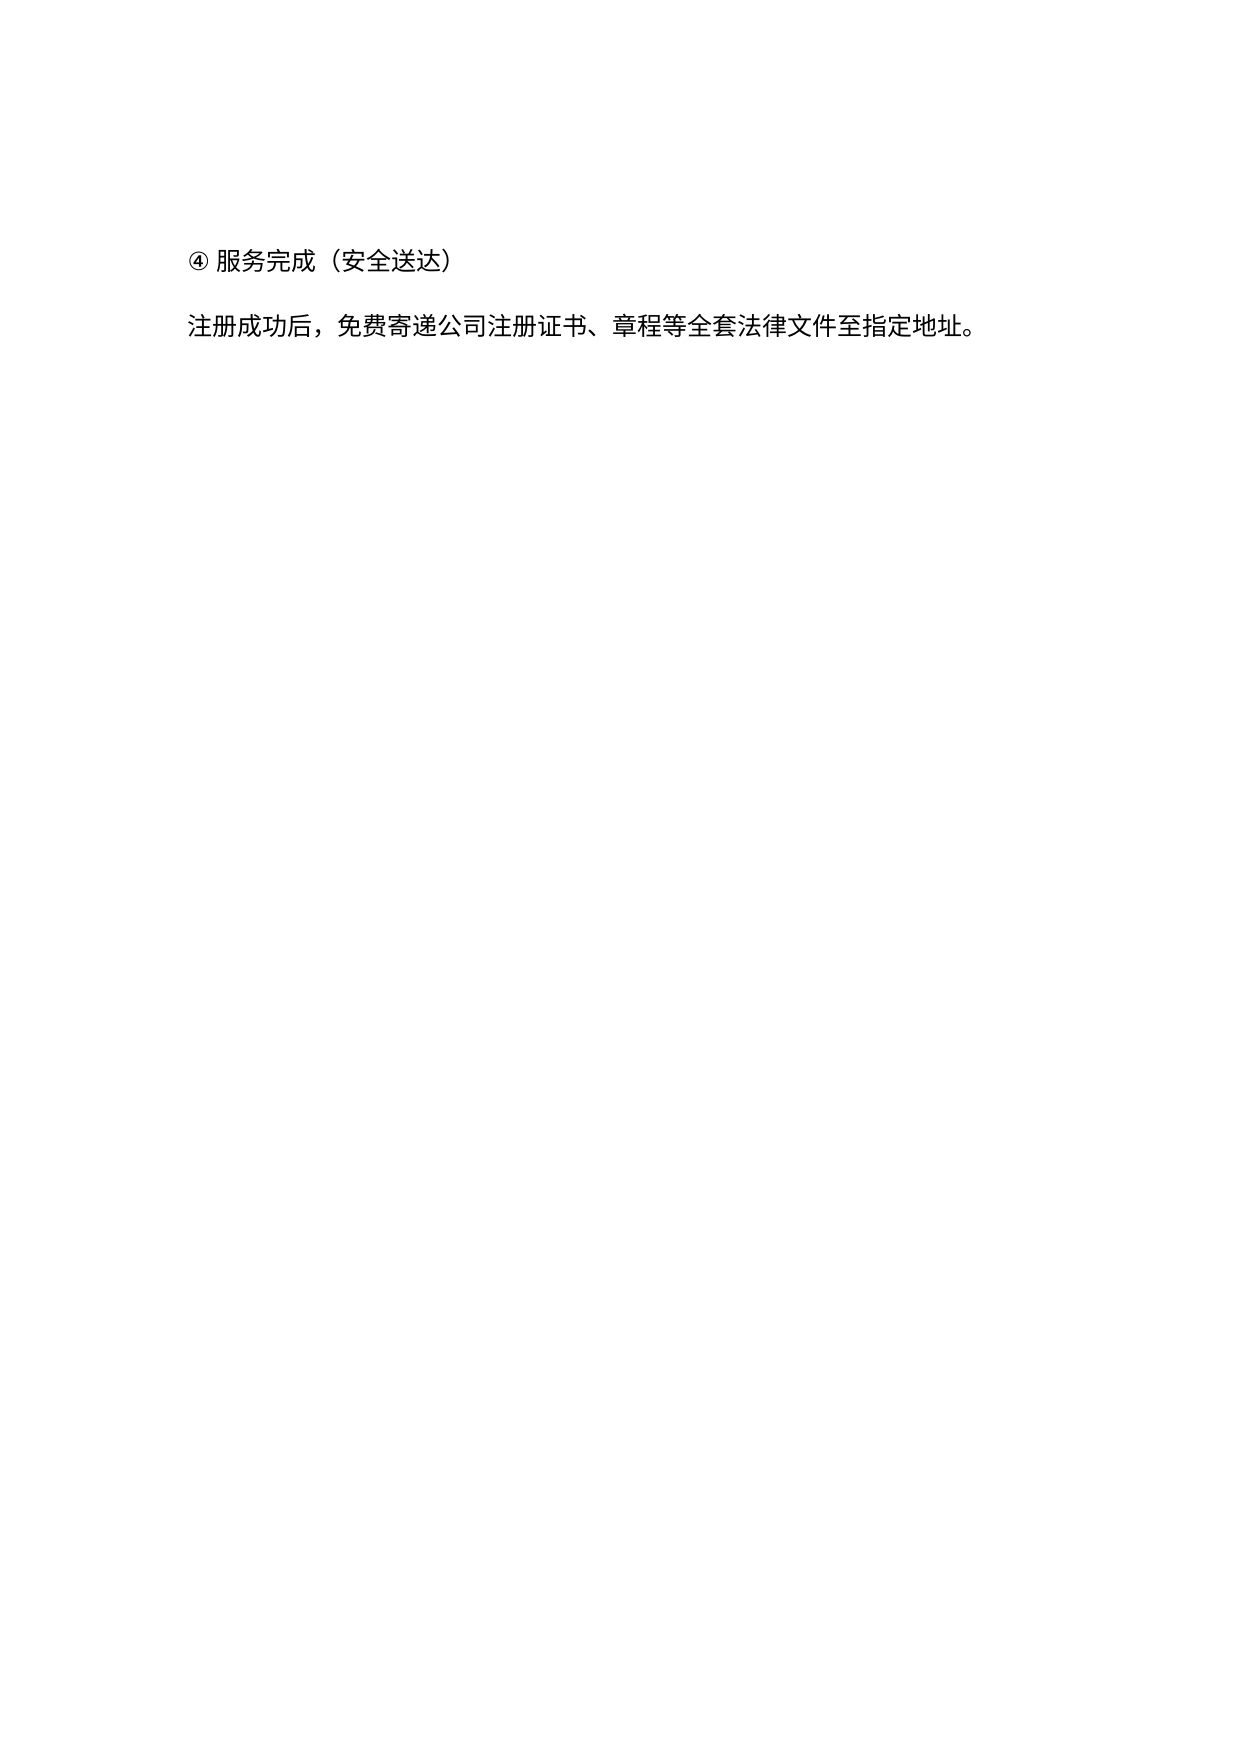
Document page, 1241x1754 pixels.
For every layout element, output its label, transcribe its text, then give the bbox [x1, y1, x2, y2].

text 注册成功后，免费寄递公司注册证书、章程等全套法律文件至指定地址。 [187, 292, 1053, 357]
text ④ 服务完成（安全送达） [187, 227, 1053, 292]
